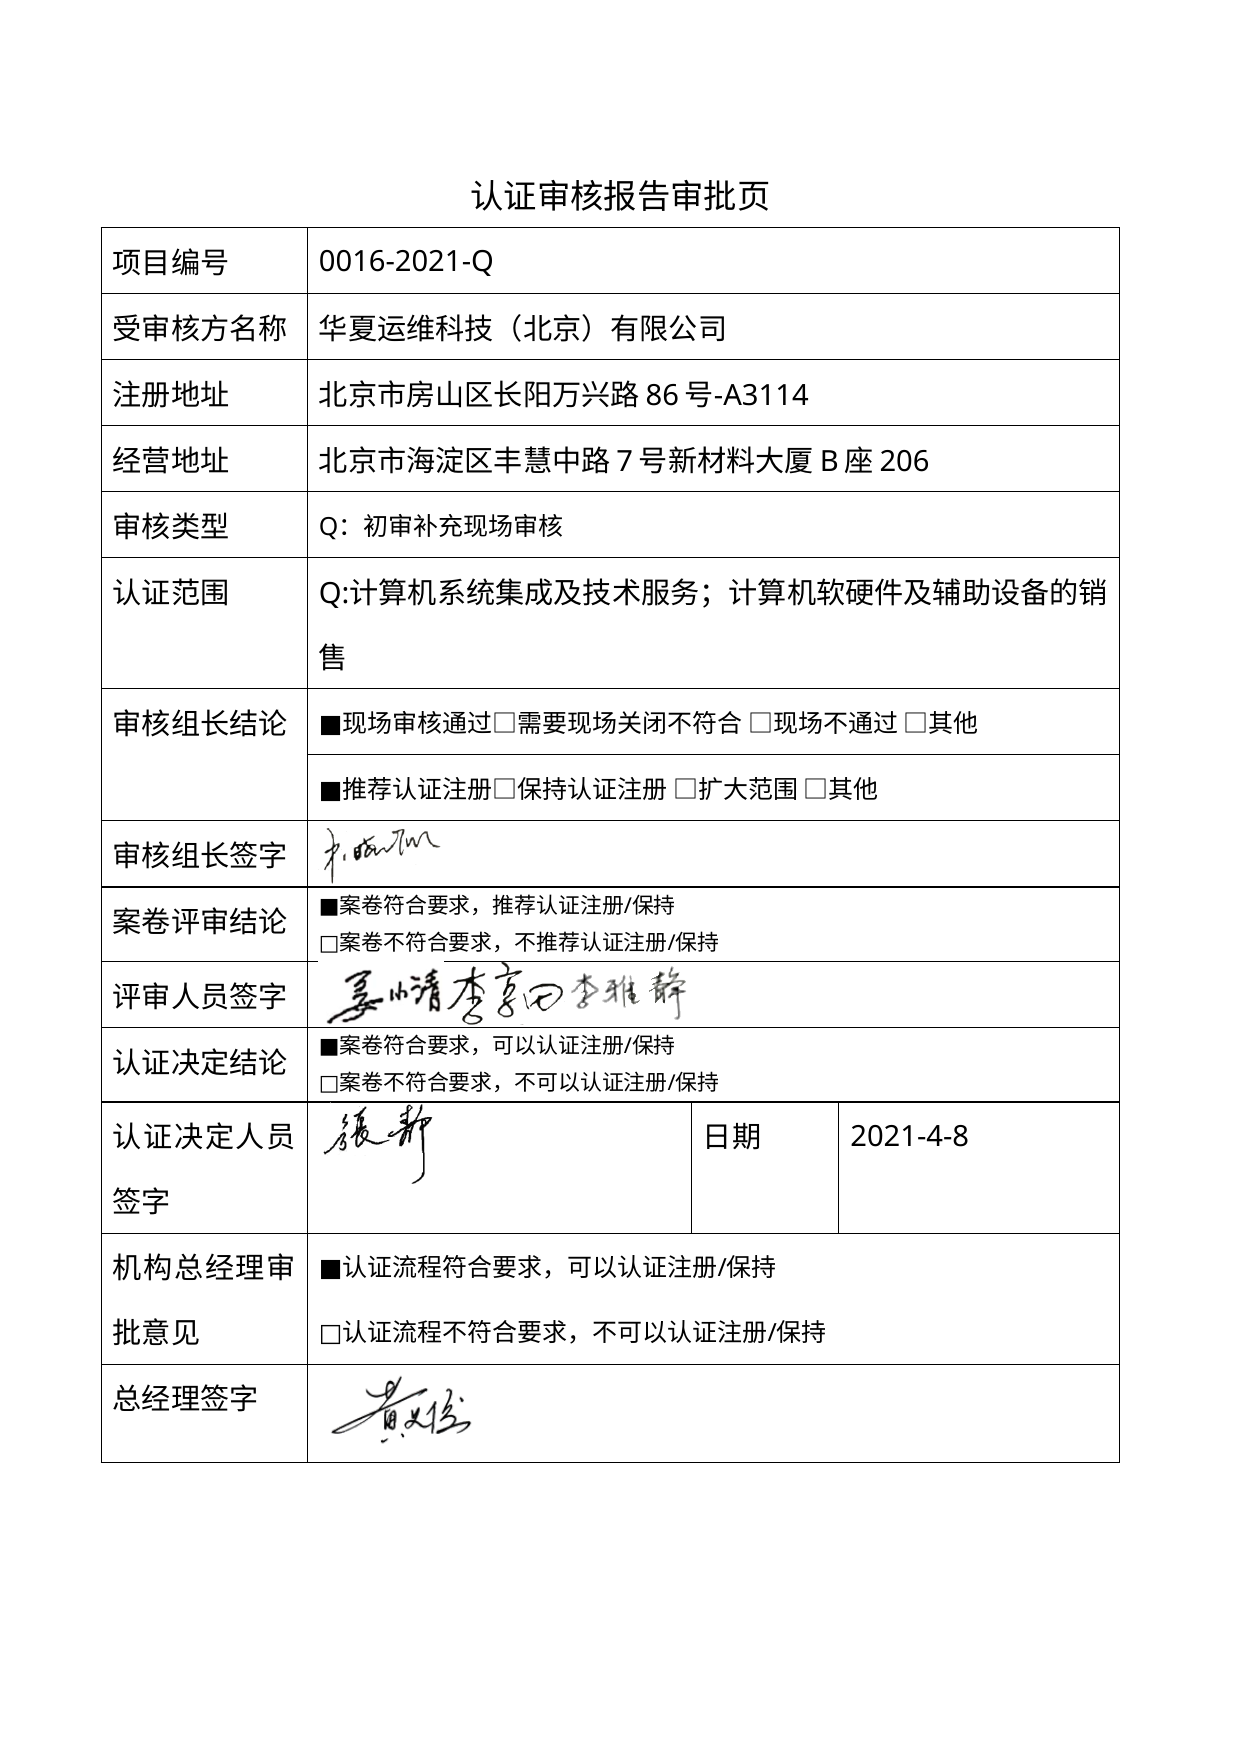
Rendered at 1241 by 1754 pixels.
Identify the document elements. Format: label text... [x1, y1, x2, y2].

picture [318, 961, 694, 1025]
picture [318, 1364, 488, 1454]
table_cell 审核组长结论 [102, 689, 307, 820]
table_cell 机构总经理审批意见 [102, 1234, 307, 1363]
table_cell ■案卷符合要求，可以认证注册/保持 □案卷不符合要求，不可以认证注册/保持 [308, 1028, 1119, 1101]
table_cell 北京市海淀区丰慧中路7号新材料大厦B座206 [308, 426, 1119, 491]
table_cell [308, 821, 1119, 886]
table_cell [308, 1103, 691, 1232]
table_cell ■推荐认证注册□保持认证注册 □扩大范围 □其他 [308, 755, 1119, 820]
table_cell 总经理签字 [102, 1365, 307, 1462]
table_header 项目编号 [102, 228, 307, 293]
table_header 0016-2021-Q [308, 228, 1119, 293]
table_cell 评审人员签字 [102, 962, 307, 1027]
table_cell ■现场审核通过□需要现场关闭不符合 □现场不通过 □其他 [308, 689, 1119, 754]
text 认证审核报告审批页 [112, 162, 1128, 227]
table_cell [308, 962, 1119, 1027]
table_cell Q：初审补充现场审核 [308, 492, 1119, 557]
table_cell 审核组长签字 [102, 821, 307, 886]
picture [318, 821, 444, 884]
table_cell 注册地址 [102, 360, 307, 425]
table_cell 案卷评审结论 [102, 888, 307, 961]
table_cell 认证决定结论 [102, 1028, 307, 1101]
table_cell 认证决定人员签字 [102, 1103, 307, 1232]
table_cell ■案卷符合要求，推荐认证注册/保持 □案卷不符合要求，不推荐认证注册/保持 [308, 888, 1119, 961]
table_cell Q:计算机系统集成及技术服务；计算机软硬件及辅助设备的销售 [308, 558, 1119, 688]
table_cell 华夏运维科技（北京）有限公司 [308, 294, 1119, 359]
table_cell 2021-4-8 [839, 1103, 1119, 1232]
table_cell 受审核方名称 [102, 294, 307, 359]
table_cell [308, 1365, 1119, 1462]
table_cell 审核类型 [102, 492, 307, 557]
table_cell 北京市房山区长阳万兴路86号-A3114 [308, 360, 1119, 425]
table_cell ■认证流程符合要求，可以认证注册/保持 □认证流程不符合要求，不可以认证注册/保持 [308, 1234, 1119, 1363]
table_cell 日期 [692, 1103, 838, 1232]
picture [318, 1102, 444, 1184]
table_cell 认证范围 [102, 558, 307, 688]
table_cell 经营地址 [102, 426, 307, 491]
